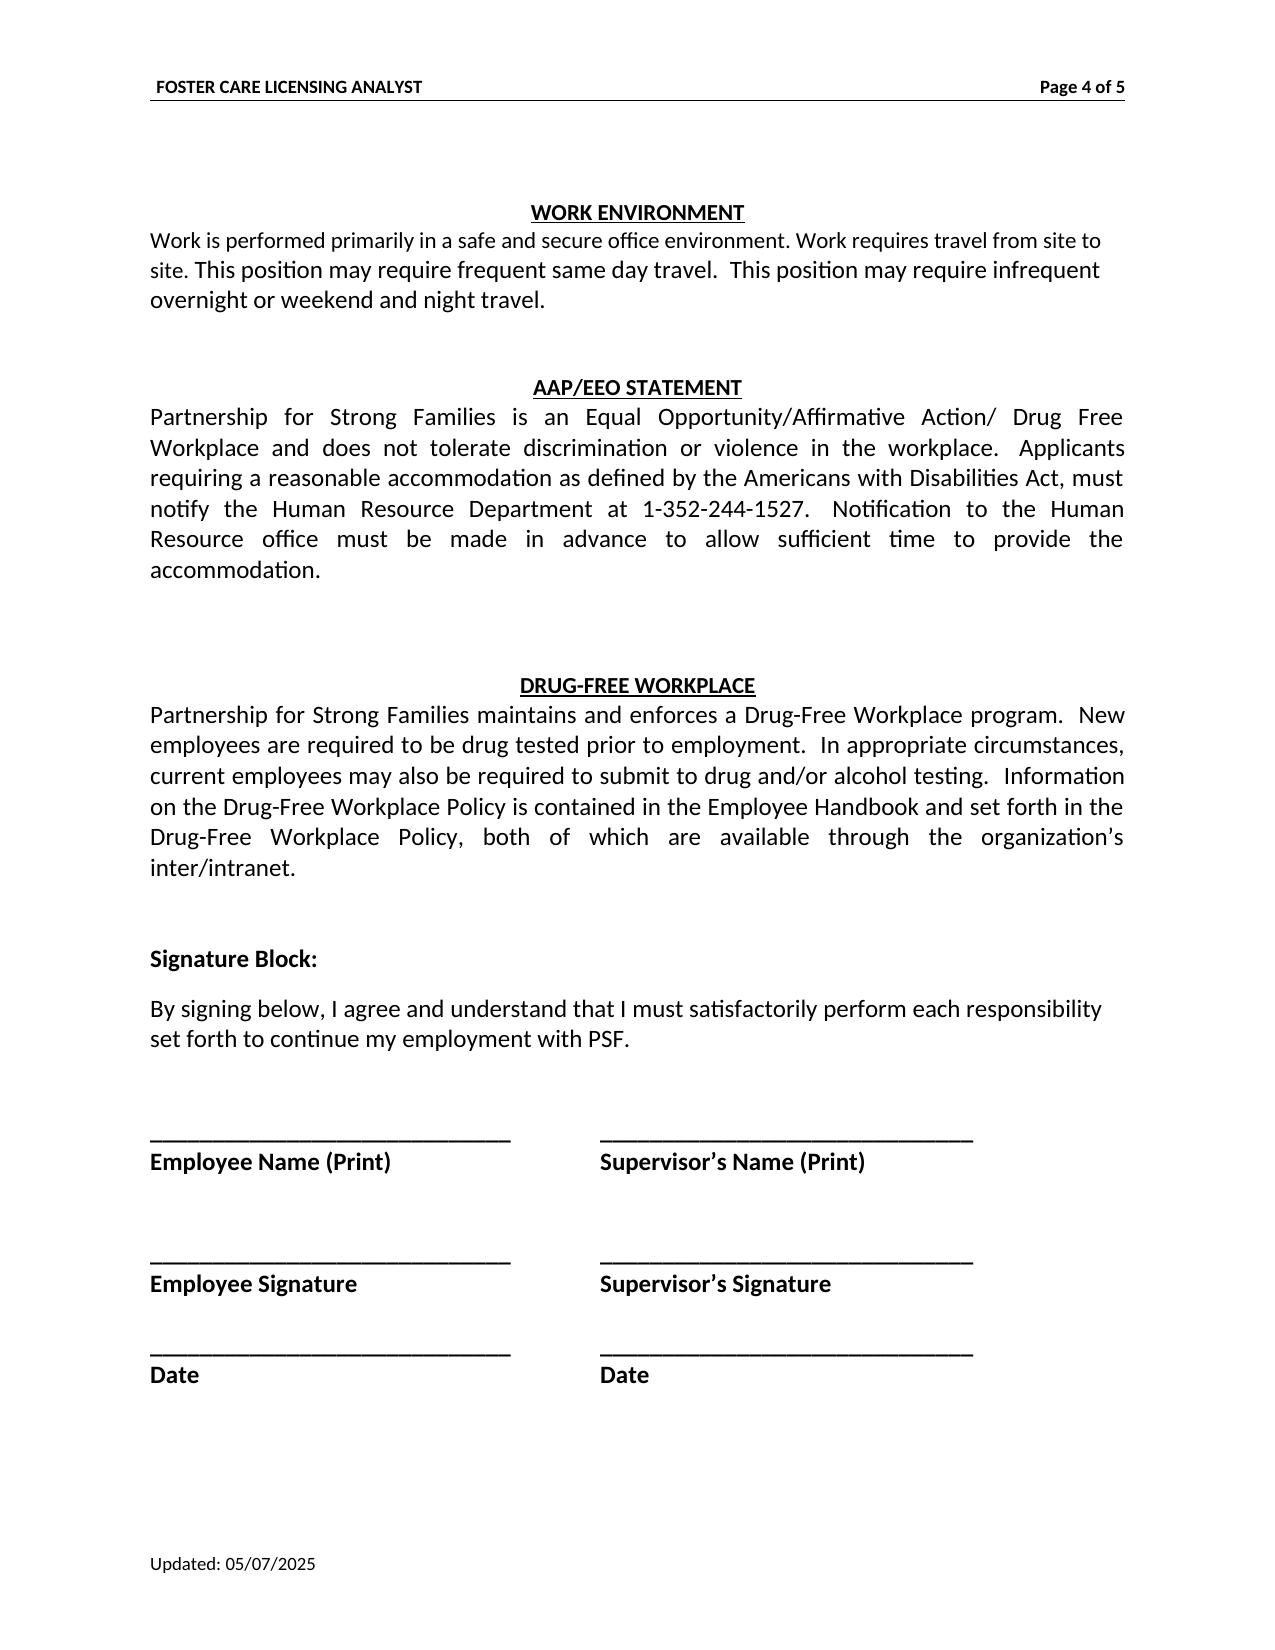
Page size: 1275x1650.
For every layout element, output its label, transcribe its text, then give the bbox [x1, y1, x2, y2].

text AAP/EEO STATEMENT [150, 373, 1125, 401]
text _____________________________ ______________________________ [150, 1115, 1125, 1146]
text _____________________________ ______________________________ [150, 1237, 1125, 1268]
text Date Date [150, 1359, 1125, 1390]
text Employee Signature Supervisor’s Signature [150, 1268, 1125, 1298]
text DRUG-FREE WORKPLACE [150, 671, 1125, 699]
text _____________________________ ______________________________ [150, 1329, 1125, 1359]
text Partnership for Strong Families is an Equal Opportunity/Affirmative Action/ Drug Free Workplace and does not tolerate discrimination or violence in the workplace. Applicants requiring a reasonable accommodation as defined by the Americans with Disabilities Act, must notify the Human Resource Department at 1-352-244-1527. Notification to the Human Resource office must be made in advance to allow sufficient time to provide the accommodation. [150, 401, 1125, 584]
text WORK ENVIRONMENT [150, 198, 1125, 226]
text Work is performed primarily in a safe and secure office environment. Work requires travel from site to site. This position may require frequent same day travel. This position may require infrequent overnight or weekend and night travel. [150, 226, 1125, 315]
text Signature Block: [150, 943, 1125, 974]
text Partnership for Strong Families maintains and enforces a Drug-Free Workplace program. New employees are required to be drug tested prior to employment. In appropriate circumstances, current employees may also be required to submit to drug and/or alcohol testing. Information on the Drug-Free Workplace Policy is contained in the Employee Handbook and set forth in the Drug-Free Workplace Policy, both of which are available through the organization’s inter/intranet. [150, 699, 1125, 882]
text Employee Name (Print) Supervisor’s Name (Print) [150, 1146, 1125, 1176]
text By signing below, I agree and understand that I must satisfactorily perform each responsibility set forth to continue my employment with PSF. [150, 993, 1125, 1054]
